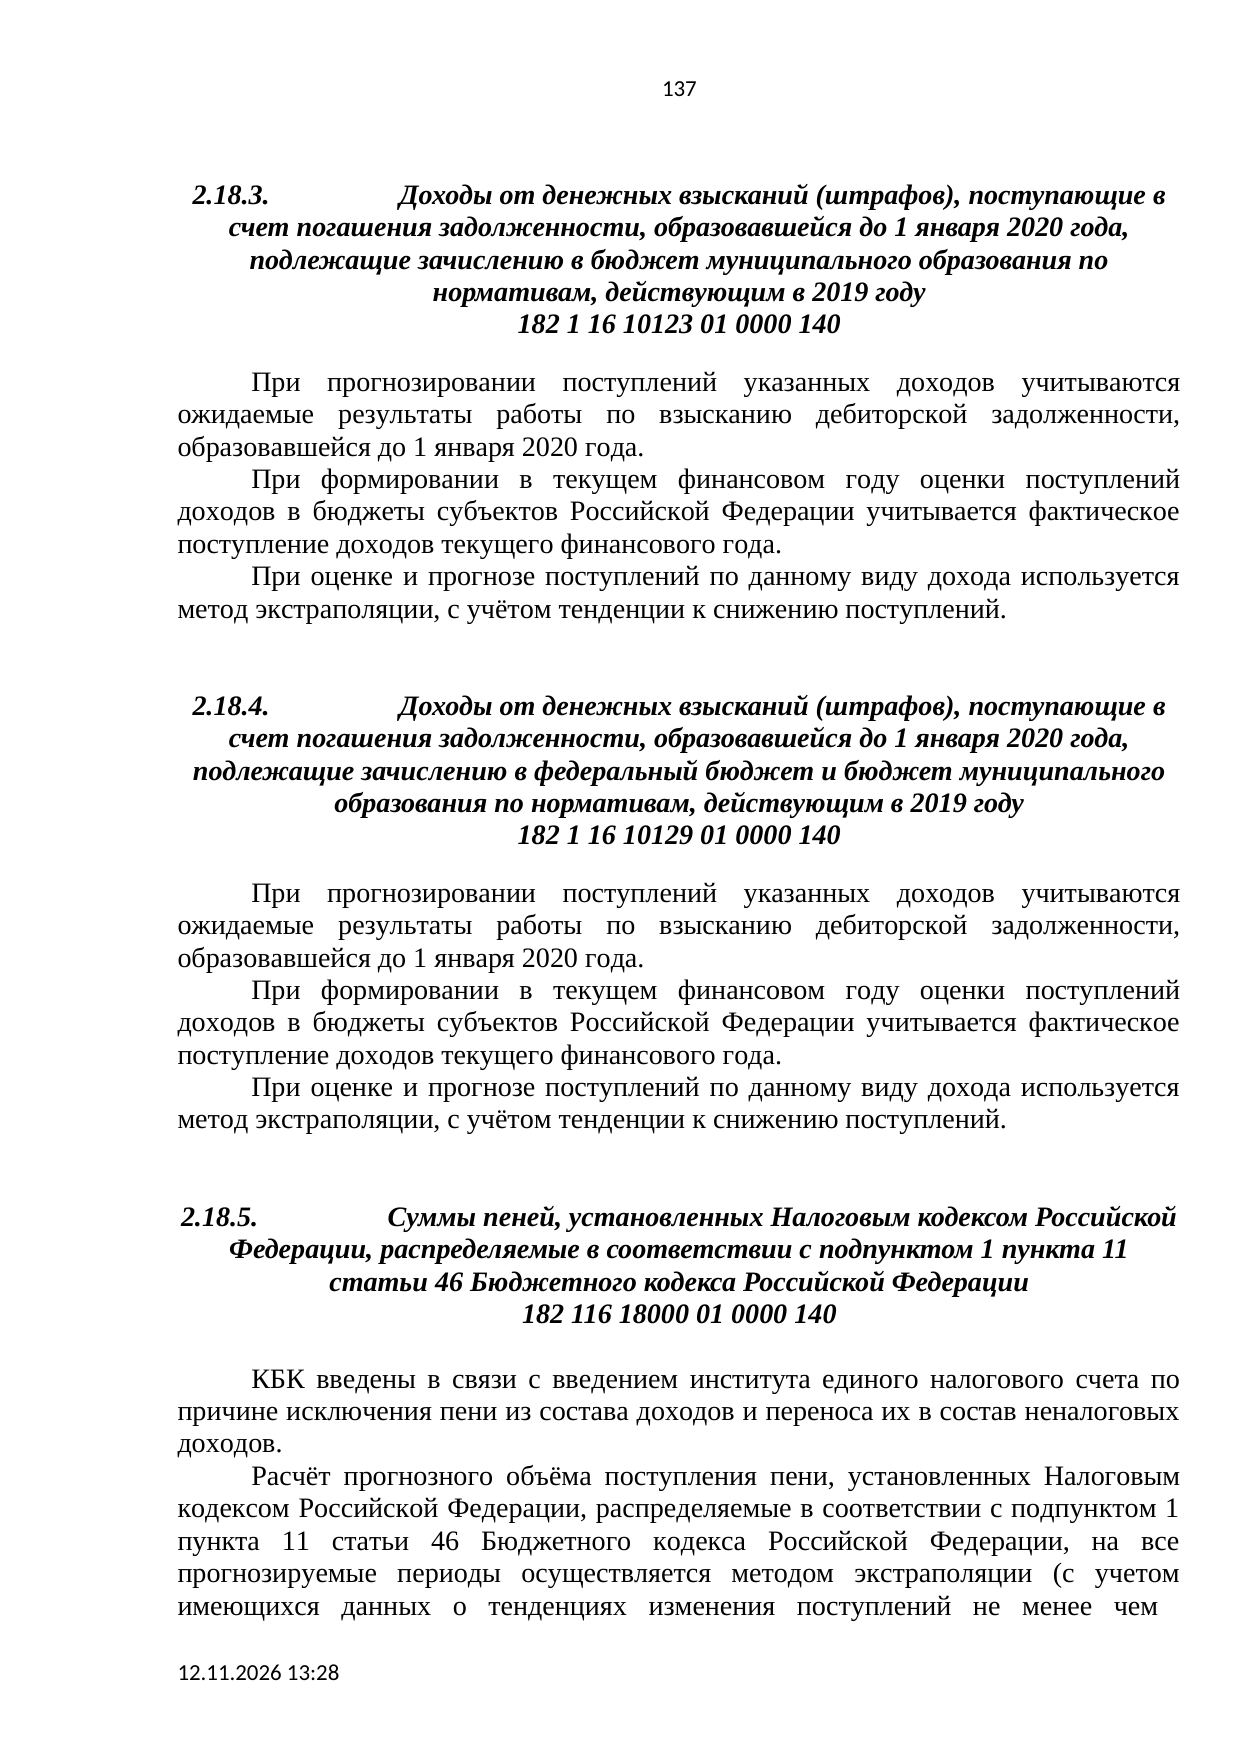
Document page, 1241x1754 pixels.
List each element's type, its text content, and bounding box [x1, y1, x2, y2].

subtitle Суммы пеней, установленных Налоговым кодексом Российской Федерации, распределяемые в соответствии с подпунктом 1 пункта 11 статьи 46 Бюджетного кодекса Российской Федерации [177, 1200, 1181, 1297]
text При оценке и прогнозе поступлений по данному виду дохода используется метод экстраполяции, с учётом тенденции к снижению поступлений. [177, 559, 1181, 624]
subtitle Доходы от денежных взысканий (штрафов), поступающие в счет погашения задолженности, образовавшейся до 1 января 2020 года, подлежащие зачислению в федеральный бюджет и бюджет муниципального образования по нормативам, действующим в 2019 году 182 1 16 10129 01 0000 140 [177, 689, 1181, 851]
text КБК введены в связи с введением института единого налогового счета по причине исключения пени из состава доходов и переноса их в состав неналоговых доходов. [177, 1362, 1181, 1459]
text При оценке и прогнозе поступлений по данному виду дохода используется метод экстраполяции, с учётом тенденции к снижению поступлений. [177, 1070, 1181, 1135]
subtitle 182 116 18000 01 0000 140 [177, 1297, 1181, 1329]
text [177, 1459, 1181, 1621]
subtitle Доходы от денежных взысканий (штрафов), поступающие в счет погашения задолженности, образовавшейся до 1 января 2020 года, подлежащие зачислению в бюджет муниципального образования по нормативам, действующим в 2019 году 182 1 16 10123 01 0000 140 [177, 178, 1181, 340]
